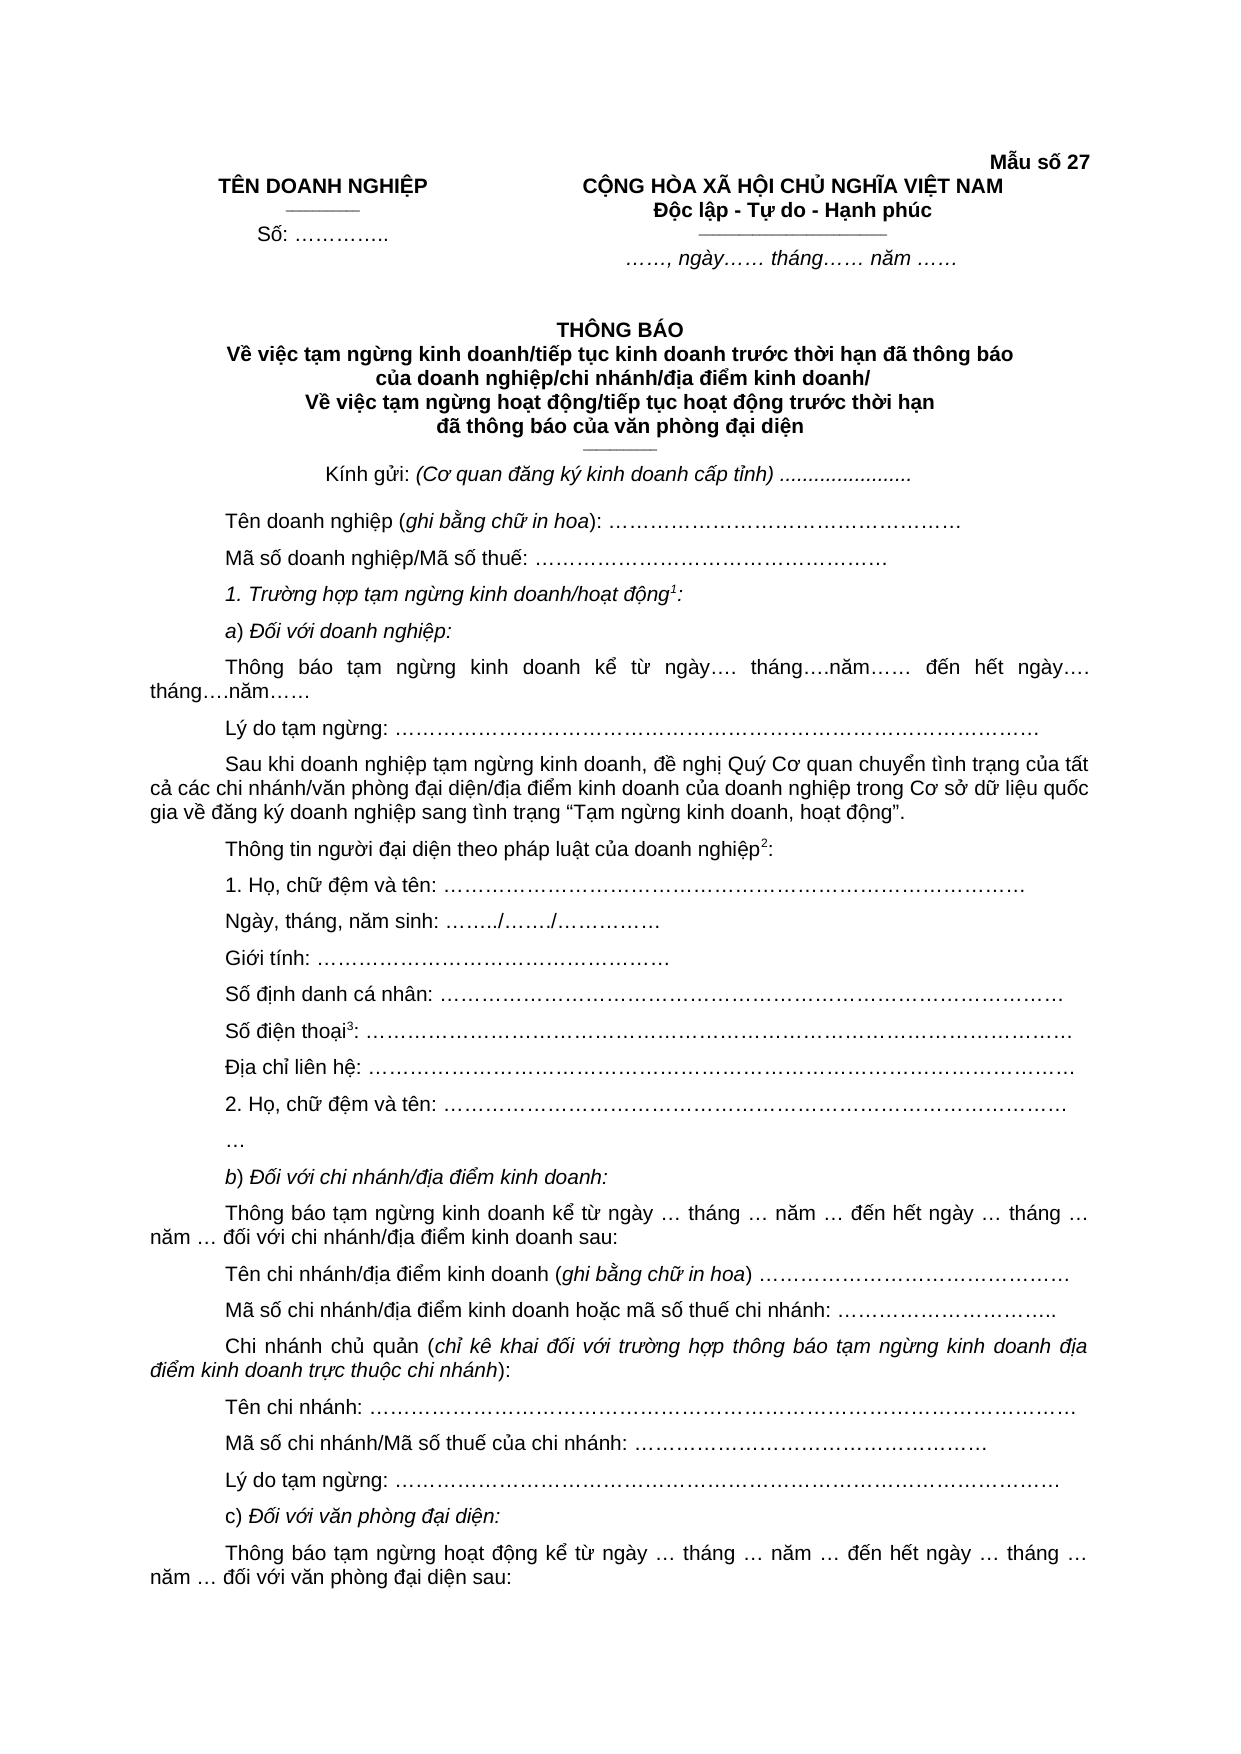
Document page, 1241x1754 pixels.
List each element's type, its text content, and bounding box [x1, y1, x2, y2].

text Lý do tạm ngừng: …………………………………………………………………………………… [150, 1468, 1090, 1492]
text Địa chỉ liên hệ: ………………………………………………………………………………………… [150, 1055, 1090, 1079]
text Số điện thoại3: ………………………………………………………………………………………… [150, 1019, 1090, 1043]
text Mẫu số 27 [150, 150, 1090, 174]
text Kính gửi: (Cơ quan đăng ký kinh doanh cấp tỉnh) ....................... [150, 461, 1090, 485]
text ___________ [150, 437, 1090, 461]
text Về việc tạm ngừng kinh doanh/tiếp tục kinh doanh trước thời hạn đã thông báo của doanh nghiệp/chi nhánh/địa điểm kinh doanh/ Về việc tạm ngừng hoạt động/tiếp tục hoạt động trước thời hạn đã thông báo của văn phòng đại diện [150, 342, 1090, 437]
text Tên chi nhánh/địa điểm kinh doanh (ghi bằng chữ in hoa) ……………………………………… [150, 1261, 1090, 1285]
text Thông báo tạm ngừng kinh doanh kể từ ngày…. tháng….năm…… đến hết ngày…. tháng….năm…… [150, 655, 1090, 703]
text Chi nhánh chủ quản (chỉ kê khai đối với trường hợp thông báo tạm ngừng kinh doanh địa điểm kinh doanh trực thuộc chi nhánh): [150, 1334, 1090, 1382]
text Mã số chi nhánh/Mã số thuế của chi nhánh: …………………………………………… [150, 1431, 1090, 1455]
text a) Đối với doanh nghiệp: [150, 619, 1090, 643]
text Tên doanh nghiệp (ghi bằng chữ in hoa): …………………………………………… [150, 509, 1090, 533]
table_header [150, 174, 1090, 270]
text b) Đối với chi nhánh/địa điểm kinh doanh: [150, 1164, 1090, 1188]
text THÔNG BÁO [150, 318, 1090, 342]
text … [150, 1128, 1090, 1152]
text Thông tin người đại diện theo pháp luật của doanh nghiệp2: [150, 836, 1090, 860]
text Mã số chi nhánh/địa điểm kinh doanh hoặc mã số thuế chi nhánh: ………………………….. [150, 1298, 1090, 1322]
text Lý do tạm ngừng: ………………………………………………………………………………… [150, 716, 1090, 739]
text Số định danh cá nhân: ……………………………………………………………………………… [150, 982, 1090, 1006]
text Tên chi nhánh: ………………………………………………………………………………………… [150, 1395, 1090, 1419]
text Ngày, tháng, năm sinh: ……../……./…………… [150, 909, 1090, 933]
text Mã số doanh nghiệp/Mã số thuế: …………………………………………… [150, 546, 1090, 570]
text 1. Trường hợp tạm ngừng kinh doanh/hoạt động1: [150, 582, 1090, 606]
text Giới tính: …………………………………………… [150, 946, 1090, 970]
text Thông báo tạm ngừng hoạt động kể từ ngày … tháng … năm … đến hết ngày … tháng … năm … đối với văn phòng đại diện sau: [150, 1541, 1090, 1588]
text c) Đối với văn phòng đại diện: [150, 1504, 1090, 1528]
text Sau khi doanh nghiệp tạm ngừng kinh doanh, đề nghị Quý Cơ quan chuyển tình trạng của tất cả các chi nhánh/văn phòng đại diện/địa điểm kinh doanh của doanh nghiệp trong Cơ sở dữ liệu quốc gia về đăng ký doanh nghiệp sang tình trạng “Tạm ngừng kinh doanh, hoạt động”. [150, 752, 1090, 824]
text Thông báo tạm ngừng kinh doanh kể từ ngày … tháng … năm … đến hết ngày … tháng … năm … đối với chi nhánh/địa điểm kinh doanh sau: [150, 1201, 1090, 1249]
text 2. Họ, chữ đệm và tên: ……………………………………………………………………………… [150, 1092, 1090, 1116]
text 1. Họ, chữ đệm và tên: ………………………………………………………………………… [150, 873, 1090, 897]
